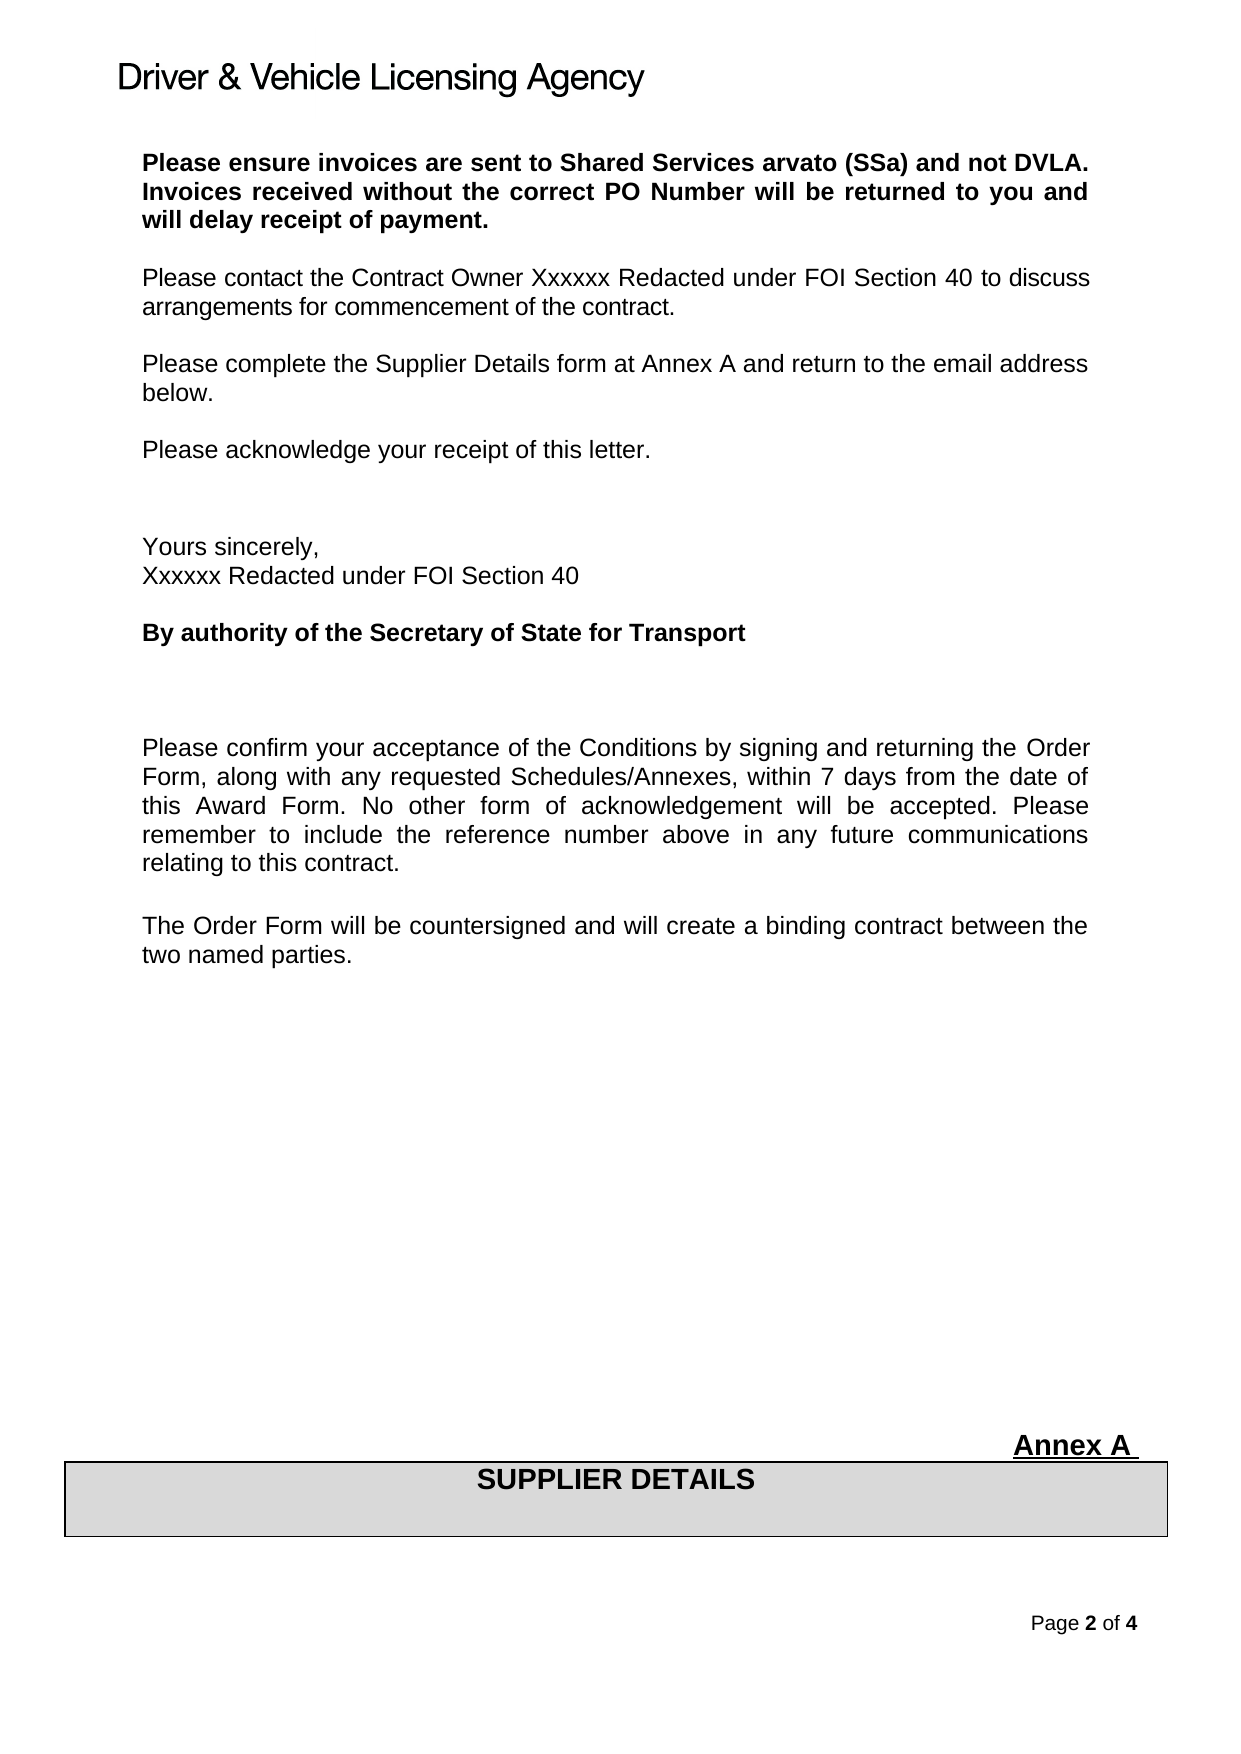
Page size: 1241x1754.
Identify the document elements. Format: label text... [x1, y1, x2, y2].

text Please ensure invoices are sent to Shared Services arvato (SSa) and not DVLA. Invoices received without the correct PO Number will be returned to you and will delay receipt of payment. [142, 148, 1090, 234]
text By authority of the Secretary of State for Transport [142, 618, 1090, 647]
text Yours sincerely, [142, 532, 1090, 561]
text Xxxxxx Redacted under FOI Section 40 [142, 561, 1090, 589]
text Please contact the Contract Owner Xxxxxx Redacted under FOI Section 40 to discuss arrangements for commencement of the contract. [142, 263, 1090, 320]
picture [108, 28, 655, 119]
text Annex A [142, 1428, 1131, 1461]
table_header SUPPLIER DETAILS [66, 1463, 1167, 1536]
text Please complete the Supplier Details form at Annex A and return to the email address below. [142, 349, 1090, 406]
text The Order Form will be countersigned and will create a binding contract between the two named parties. [142, 911, 1090, 969]
text Please acknowledge your receipt of this letter. [142, 435, 1090, 464]
text Please confirm your acceptance of the Conditions by signing and returning the Order Form, along with any requested Schedules/Annexes, within 7 days from the date of this Award Form. No other form of acknowledgement will be accepted. Please remember to include the reference number above in any future communications relating to this contract. [142, 733, 1090, 877]
